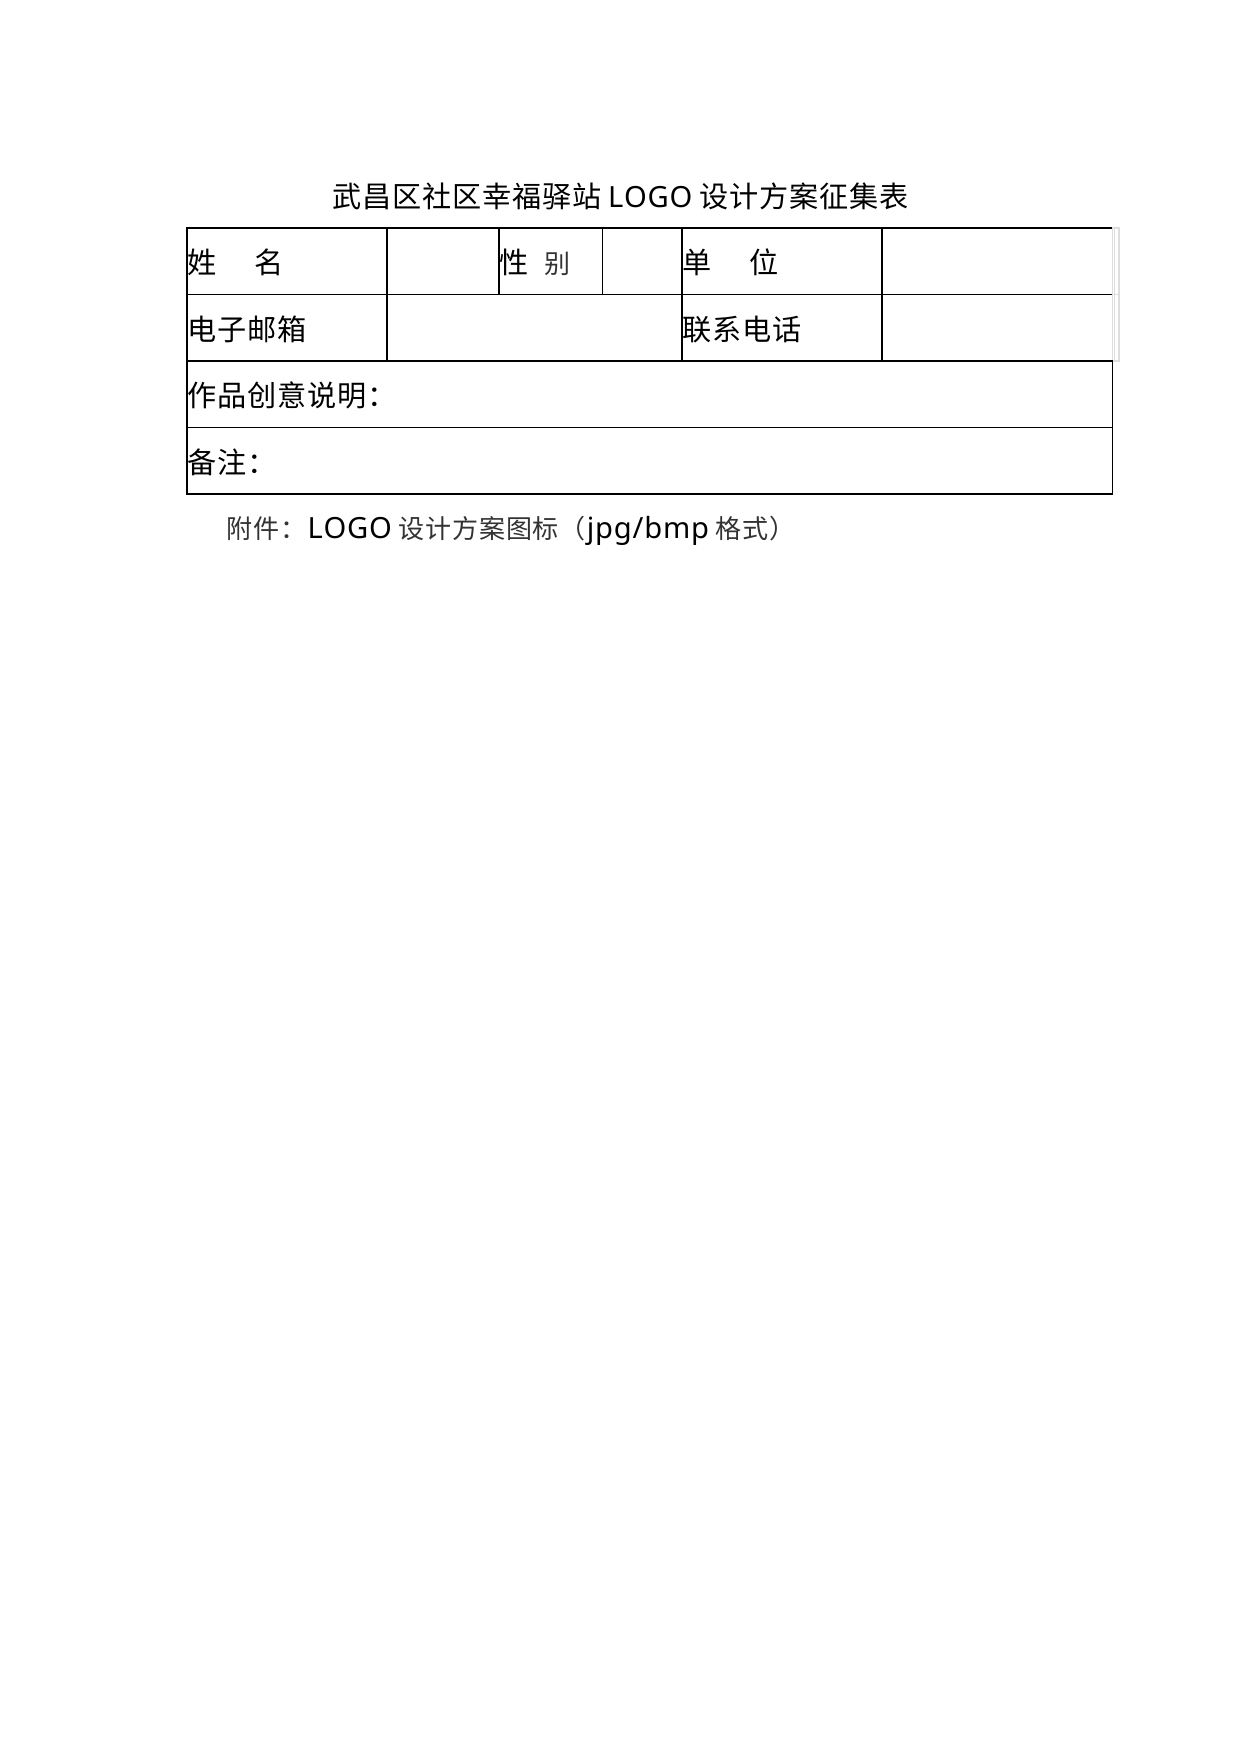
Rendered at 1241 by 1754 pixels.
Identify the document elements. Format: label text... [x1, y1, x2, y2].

table_cell 作品创意说明： [188, 362, 1112, 427]
table_header 姓 名 [188, 229, 386, 293]
table_cell [883, 295, 1112, 360]
text 附件：LOGO设计方案图标（jpg/bmp格式） [187, 495, 1053, 560]
table_cell [388, 295, 681, 360]
table_cell 备注： [188, 428, 1112, 493]
text 武昌区社区幸福驿站LOGO设计方案征集表 [187, 162, 1053, 227]
table_cell [1113, 362, 1119, 427]
table_cell [1113, 427, 1119, 493]
table_header [388, 229, 498, 293]
table_header [883, 229, 1112, 293]
table_header [603, 229, 681, 293]
table_cell 联系电话 [683, 295, 881, 360]
table_cell 电子邮箱 [188, 295, 386, 360]
table_header 单 位 [683, 229, 881, 293]
table_header 性 别 [500, 229, 602, 293]
